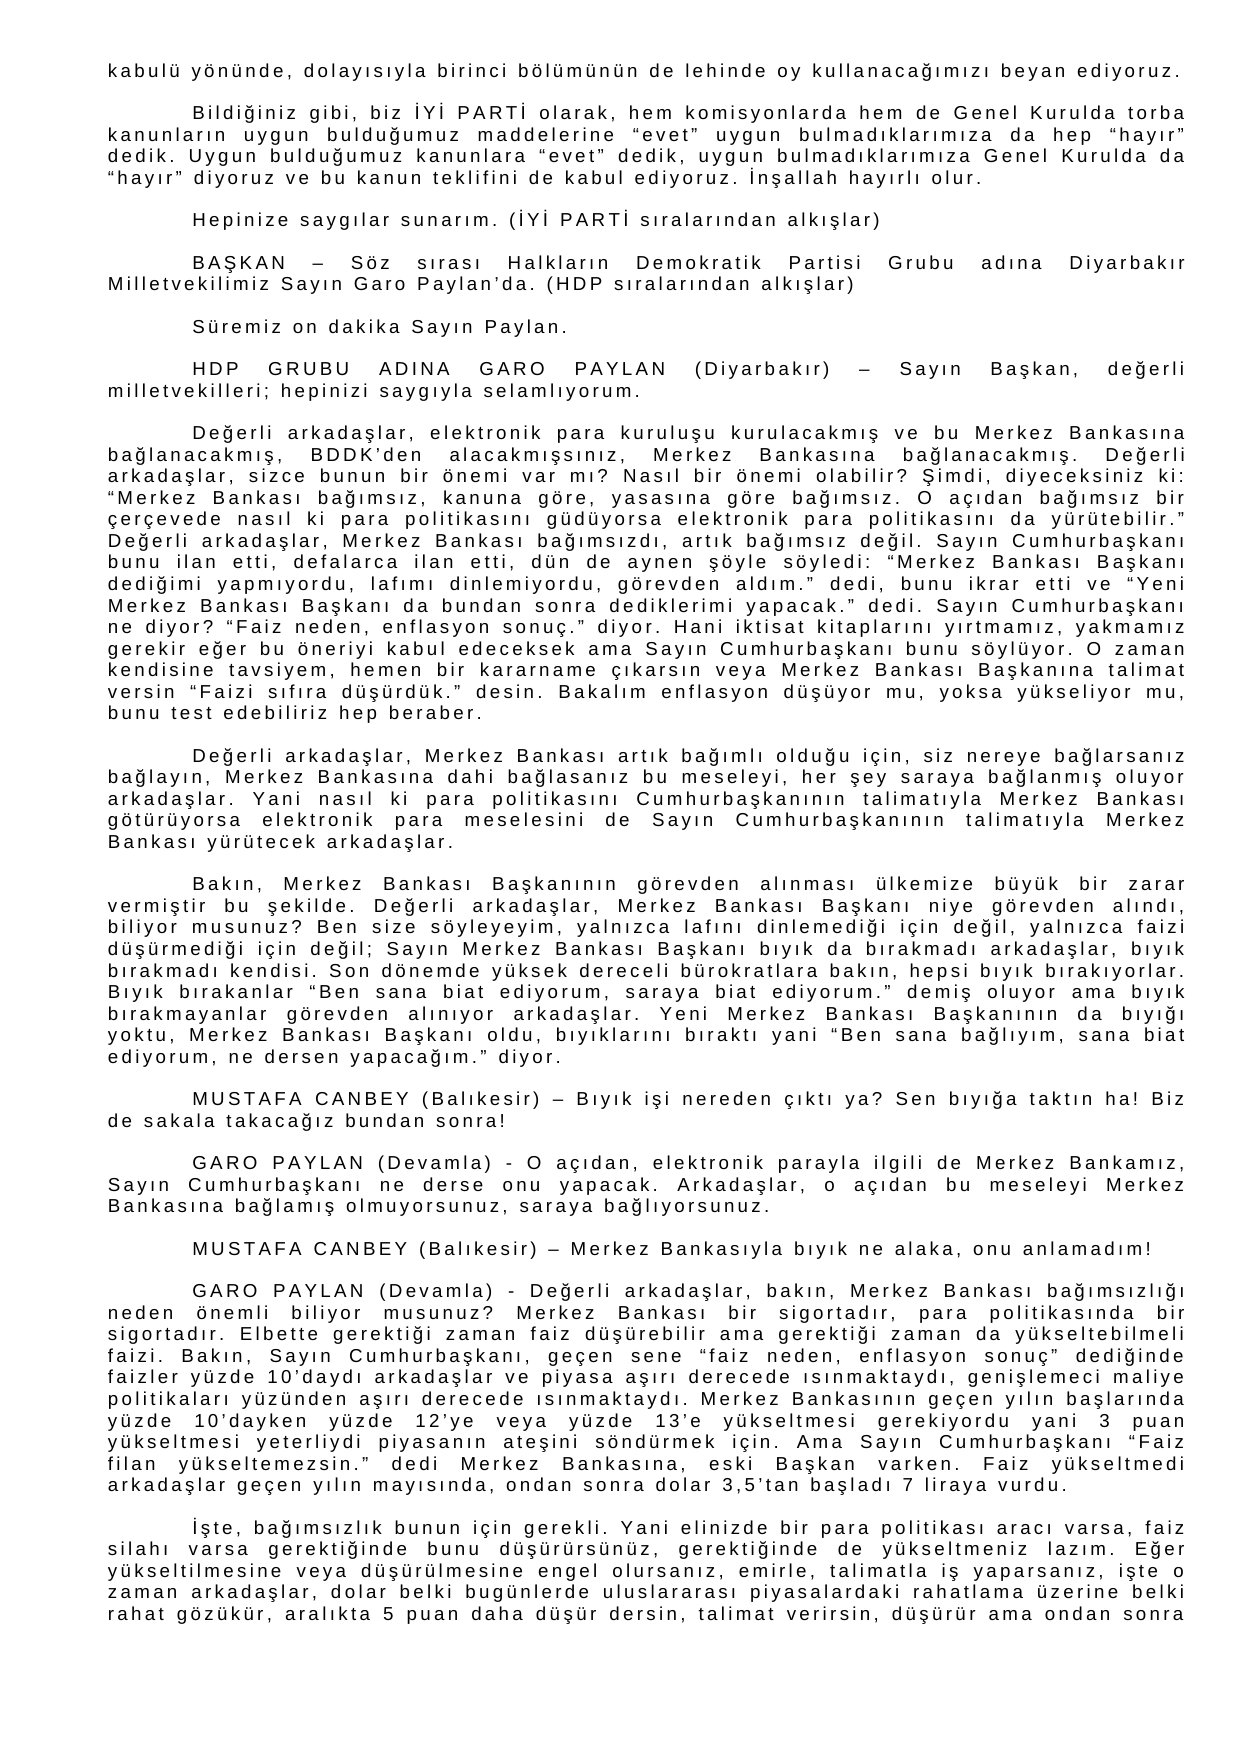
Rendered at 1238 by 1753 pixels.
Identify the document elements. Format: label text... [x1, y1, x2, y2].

text Bakın, Merkez Bankası Başkanının görevden alınması ülkemize büyük bir zarar vermiştir bu şekilde. Değerli arkadaşlar, Merkez Bankası Başkanı niye görevden alındı, biliyor musunuz? Ben size söyleyeyim, yalnızca lafını dinlemediği için değil, yalnızca faizi düşürmediği için değil; Sayın Merkez Bankası Başkanı bıyık da bırakmadı arkadaşlar, bıyık bırakmadı kendisi. Son dönemde yüksek dereceli bürokratlara bakın, hepsi bıyık bırakıyorlar. Bıyık bırakanlar “Ben sana biat ediyorum, saraya biat ediyorum.” demiş oluyor ama bıyık bırakmayanlar görevden alınıyor arkadaşlar. Yeni Merkez Bankası Başkanının da bıyığı yoktu, Merkez Bankası Başkanı oldu, bıyıklarını bıraktı yani “Ben sana bağlıyım, sana biat ediyorum, ne dersen yapacağım.” diyor. [108, 873, 1186, 1067]
text Bildiğiniz gibi, biz İYİ PARTİ olarak, hem komisyonlarda hem de Genel Kurulda torba kanunların uygun bulduğumuz maddelerine “evet” uygun bulmadıklarımıza da hep “hayır” dedik. Uygun bulduğumuz kanunlara “evet” dedik, uygun bulmadıklarımıza Genel Kurulda da “hayır” diyoruz ve bu kanun teklifini de kabul ediyoruz. İnşallah hayırlı olur. [108, 102, 1186, 188]
text Değerli arkadaşlar, Merkez Bankası artık bağımlı olduğu için, siz nereye bağlarsanız bağlayın, Merkez Bankasına dahi bağlasanız bu meseleyi, her şey saraya bağlanmış oluyor arkadaşlar. Yani nasıl ki para politikasını Cumhurbaşkanının talimatıyla Merkez Bankası götürüyorsa elektronik para meselesini de Sayın Cumhurbaşkanının talimatıyla Merkez Bankası yürütecek arkadaşlar. [108, 744, 1186, 852]
text BAŞKAN – Söz sırası Halkların Demokratik Partisi Grubu adına Diyarbakır Milletvekilimiz Sayın Garo Paylan’da. (HDP sıralarından alkışlar) [108, 252, 1186, 295]
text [108, 60, 1186, 81]
text Süremiz on dakika Sayın Paylan. [108, 316, 1186, 337]
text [108, 1516, 1186, 1624]
text GARO PAYLAN (Devamla) - O açıdan, elektronik parayla ilgili de Merkez Bankamız, Sayın Cumhurbaşkanı ne derse onu yapacak. Arkadaşlar, o açıdan bu meseleyi Merkez Bankasına bağlamış olmuyorsunuz, saraya bağlıyorsunuz. [108, 1152, 1186, 1217]
text MUSTAFA CANBEY (Balıkesir) – Merkez Bankasıyla bıyık ne alaka, onu anlamadım! [108, 1238, 1186, 1259]
text HDP GRUBU ADINA GARO PAYLAN (Diyarbakır) – Sayın Başkan, değerli milletvekilleri; hepinizi saygıyla selamlıyorum. [108, 358, 1186, 401]
text Değerli arkadaşlar, elektronik para kuruluşu kurulacakmış ve bu Merkez Bankasına bağlanacakmış, BDDK’den alacakmışsınız, Merkez Bankasına bağlanacakmış. Değerli arkadaşlar, sizce bunun bir önemi var mı? Nasıl bir önemi olabilir? Şimdi, diyeceksiniz ki: “Merkez Bankası bağımsız, kanuna göre, yasasına göre bağımsız. O açıdan bağımsız bir çerçevede nasıl ki para politikasını güdüyorsa elektronik para politikasını da yürütebilir.” Değerli arkadaşlar, Merkez Bankası bağımsızdı, artık bağımsız değil. Sayın Cumhurbaşkanı bunu ilan etti, defalarca ilan etti, dün de aynen şöyle söyledi: “Merkez Bankası Başkanı dediğimi yapmıyordu, lafımı dinlemiyordu, görevden aldım.” dedi, bunu ikrar etti ve “Yeni Merkez Bankası Başkanı da bundan sonra dediklerimi yapacak.” dedi. Sayın Cumhurbaşkanı ne diyor? “Faiz neden, enflasyon sonuç.” diyor. Hani iktisat kitaplarını yırtmamız, yakmamız gerekir eğer bu öneriyi kabul edeceksek ama Sayın Cumhurbaşkanı bunu söylüyor. O zaman kendisine tavsiyem, hemen bir kararname çıkarsın veya Merkez Bankası Başkanına talimat versin “Faizi sıfıra düşürdük.” desin. Bakalım enflasyon düşüyor mu, yoksa yükseliyor mu, bunu test edebiliriz hep beraber. [108, 422, 1186, 724]
text Hepinize saygılar sunarım. (İYİ PARTİ sıralarından alkışlar) [108, 209, 1186, 231]
text MUSTAFA CANBEY (Balıkesir) – Bıyık işi nereden çıktı ya? Sen bıyığa taktın ha! Biz de sakala takacağız bundan sonra! [108, 1088, 1186, 1131]
text GARO PAYLAN (Devamla) - Değerli arkadaşlar, bakın, Merkez Bankası bağımsızlığı neden önemli biliyor musunuz? Merkez Bankası bir sigortadır, para politikasında bir sigortadır. Elbette gerektiği zaman faiz düşürebilir ama gerektiği zaman da yükseltebilmeli faizi. Bakın, Sayın Cumhurbaşkanı, geçen sene “faiz neden, enflasyon sonuç” dediğinde faizler yüzde 10’daydı arkadaşlar ve piyasa aşırı derecede ısınmaktaydı, genişlemeci maliye politikaları yüzünden aşırı derecede ısınmaktaydı. Merkez Bankasının geçen yılın başlarında yüzde 10’dayken yüzde 12’ye veya yüzde 13’e yükseltmesi gerekiyordu yani 3 puan yükseltmesi yeterliydi piyasanın ateşini söndürmek için. Ama Sayın Cumhurbaşkanı “Faiz filan yükseltemezsin.” dedi Merkez Bankasına, eski Başkan varken. Faiz yükseltmedi arkadaşlar geçen yılın mayısında, ondan sonra dolar 3,5’tan başladı 7 liraya vurdu. [108, 1280, 1186, 1496]
